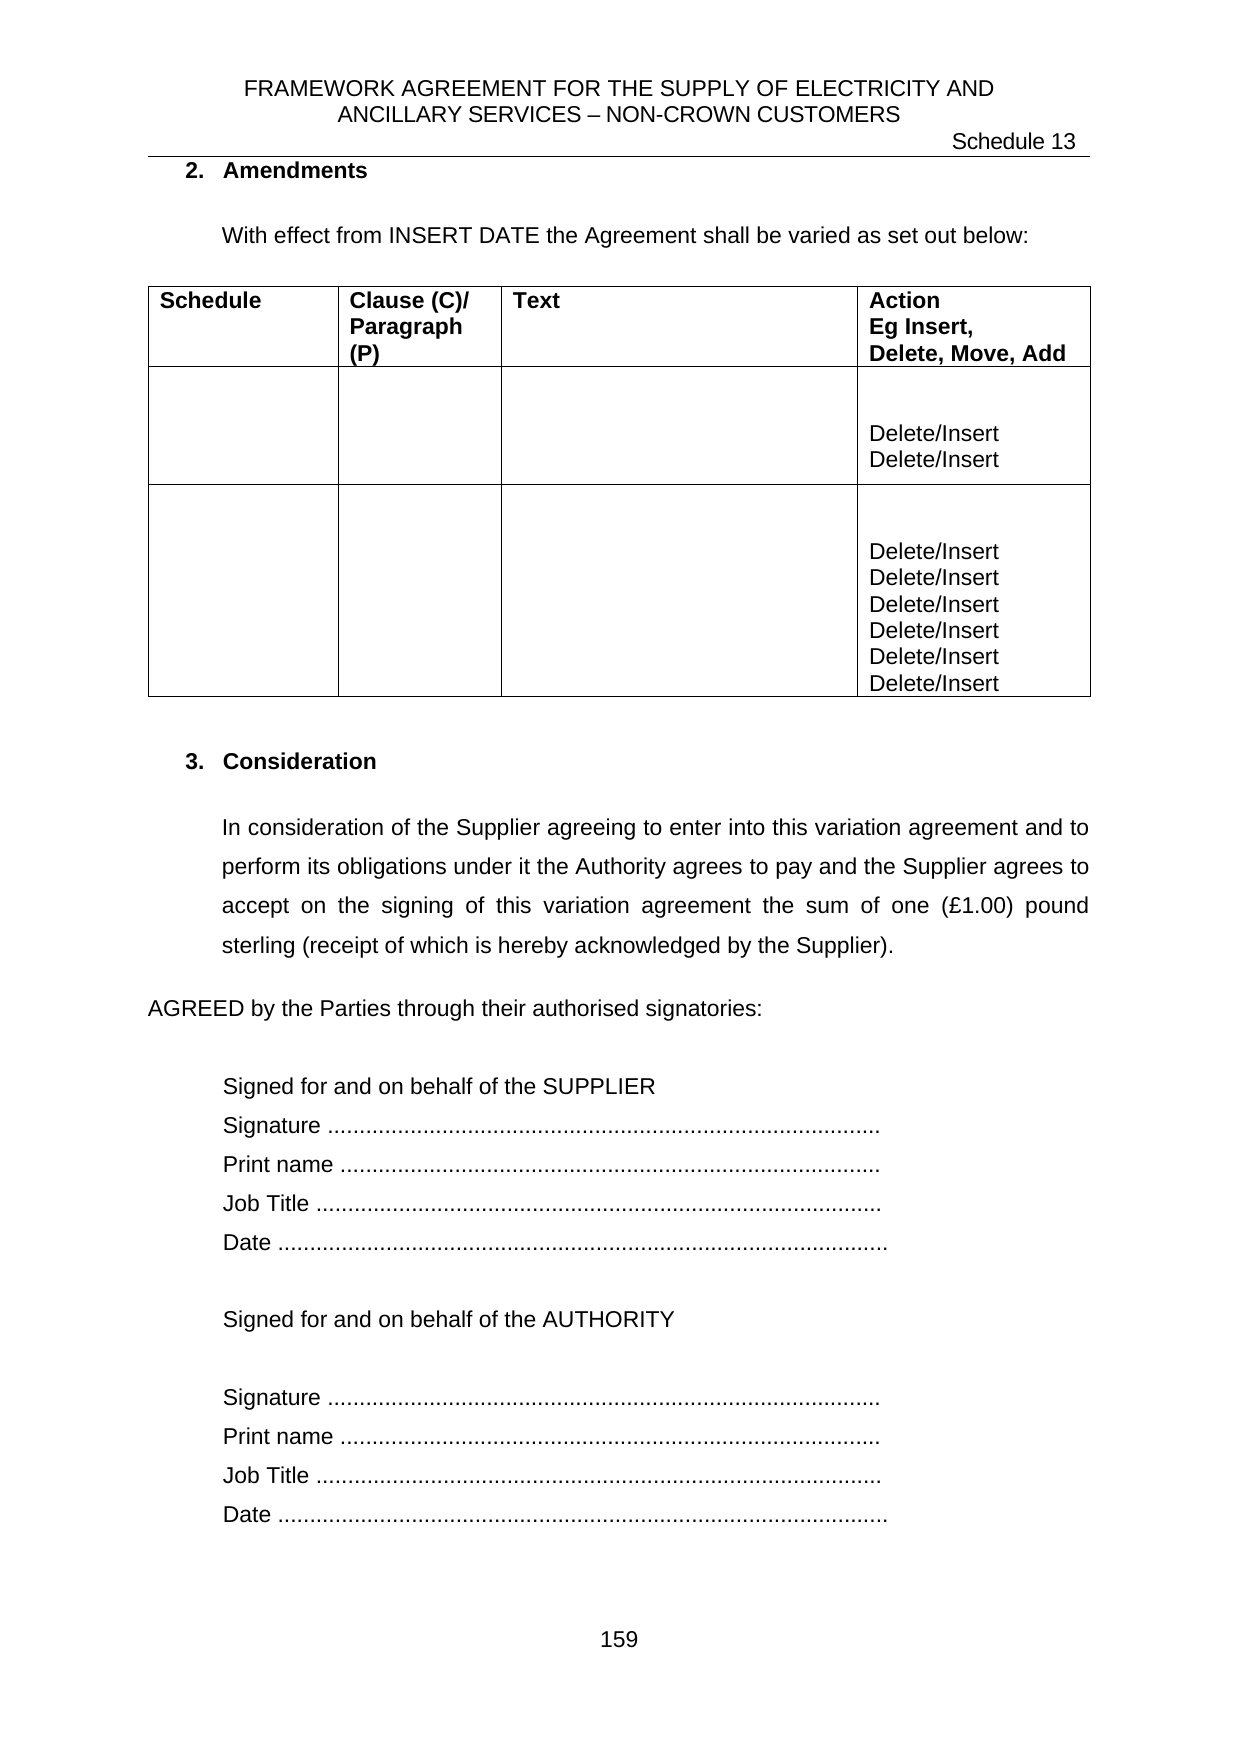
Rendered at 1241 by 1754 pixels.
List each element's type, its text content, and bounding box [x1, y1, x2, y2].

table_cell Delete/Insert Delete/Insert [858, 367, 1090, 484]
text Date ................................................................................................ [148, 1228, 1090, 1255]
text AGREED by the Parties through their authorised signatories: [148, 995, 1090, 1022]
table_header Action Eg Insert, Delete, Move, Add [858, 287, 1090, 366]
table_cell [149, 485, 338, 696]
text Signed for and on behalf of the AUTHORITY [148, 1306, 1090, 1333]
table_header Clause (C)/ Paragraph (P) [339, 287, 501, 366]
text With effect from INSERT DATE the Agreement shall be varied as set out below: [222, 222, 1090, 249]
table_cell [339, 485, 501, 696]
text In consideration of the Supplier agreeing to enter into this variation agreement and to perform its obligations under it the Authority agrees to pay and the Supplier agrees to accept on the signing of this variation agreement the sum of one (£1.00) pound sterling (receipt of which is hereby acknowledged by the Supplier). [222, 813, 1090, 958]
table_cell [502, 485, 857, 696]
text Print name ..................................................................................... [148, 1423, 1090, 1449]
text Job Title ......................................................................................... [148, 1462, 1090, 1488]
text Signature ....................................................................................... [148, 1384, 1090, 1410]
table_cell [339, 367, 501, 484]
table_cell Delete/Insert Delete/Insert Delete/Insert Delete/Insert Delete/Insert Delete/Insert [858, 485, 1090, 696]
table_header Text [502, 287, 857, 366]
table_cell [502, 367, 857, 484]
list Consideration [185, 748, 1090, 775]
table_header Schedule [149, 287, 338, 366]
list Amendments [185, 157, 1090, 183]
text Job Title ......................................................................................... [148, 1190, 1090, 1216]
text Signed for and on behalf of the SUPPLIER [148, 1073, 1090, 1099]
table_cell [149, 367, 338, 484]
text Print name ..................................................................................... [148, 1151, 1090, 1177]
text Signature ....................................................................................... [148, 1112, 1090, 1138]
text Date ................................................................................................ [148, 1501, 1090, 1527]
